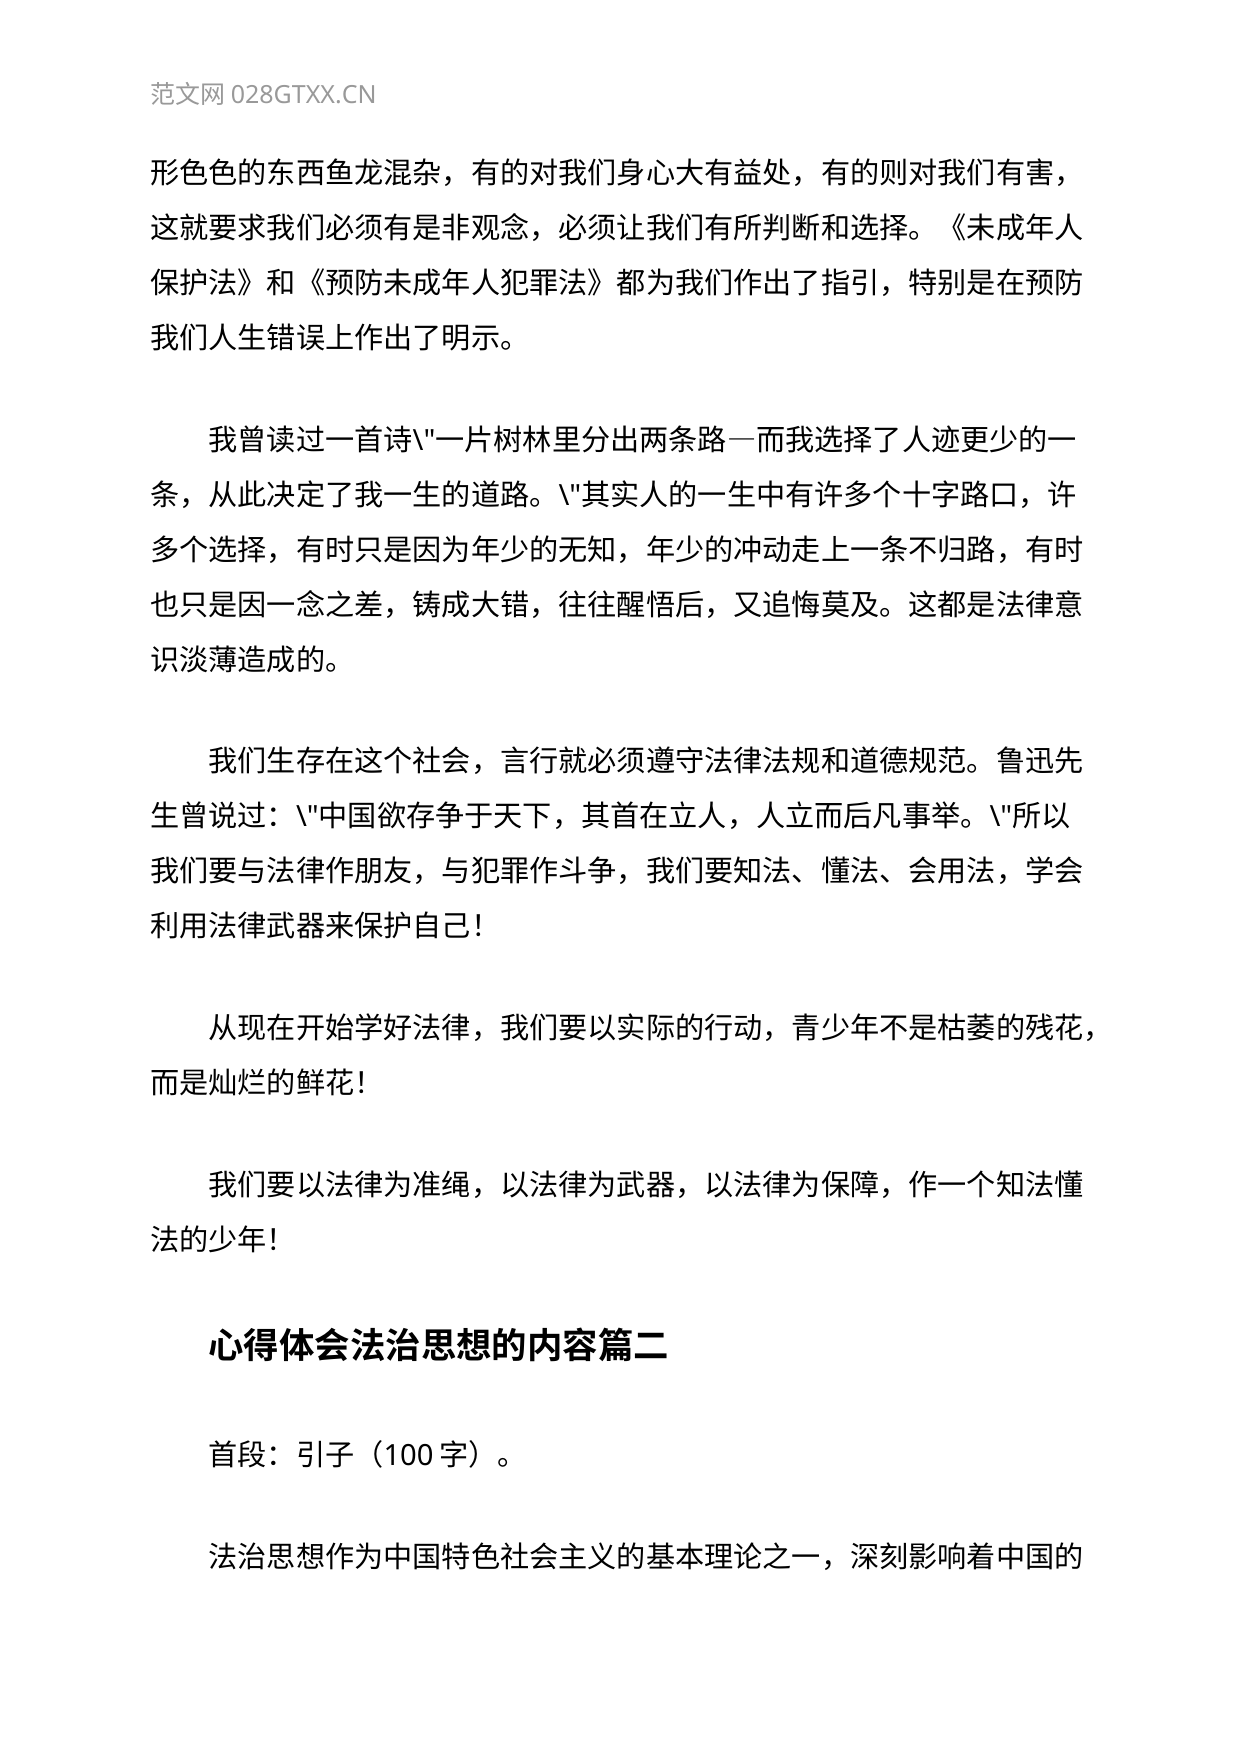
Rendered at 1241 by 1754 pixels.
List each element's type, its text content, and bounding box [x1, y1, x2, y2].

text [150, 1533, 1090, 1576]
text 从现在开始学好法律，我们要以实际的行动，青少年不是枯萎的残花，而是灿烂的鲜花！ [150, 1004, 1090, 1102]
text 首段：引子（100字）。 [150, 1431, 1090, 1474]
text 心得体会法治思想的内容篇二 [150, 1318, 1090, 1369]
text 我们生存在这个社会，言行就必须遵守法律法规和道德规范。鲁迅先生曾说过：\"中国欲存争于天下，其首在立人，人立而后凡事举。\"所以我们要与法律作朋友，与犯罪作斗争，我们要知法、懂法、会用法，学会利用法律武器来保护自己！ [150, 738, 1090, 945]
text 我曾读过一首诗\"一片树林里分出两条路—而我选择了人迹更少的一条，从此决定了我一生的道路。\"其实人的一生中有许多个十字路口，许多个选择，有时只是因为年少的无知，年少的冲动走上一条不归路，有时也只是因一念之差，铸成大错，往往醒悟后，又追悔莫及。这都是法律意识淡薄造成的。 [150, 416, 1090, 678]
text 我们要以法律为准绳，以法律为武器，以法律为保障，作一个知法懂法的少年！ [150, 1161, 1090, 1258]
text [150, 150, 1090, 357]
